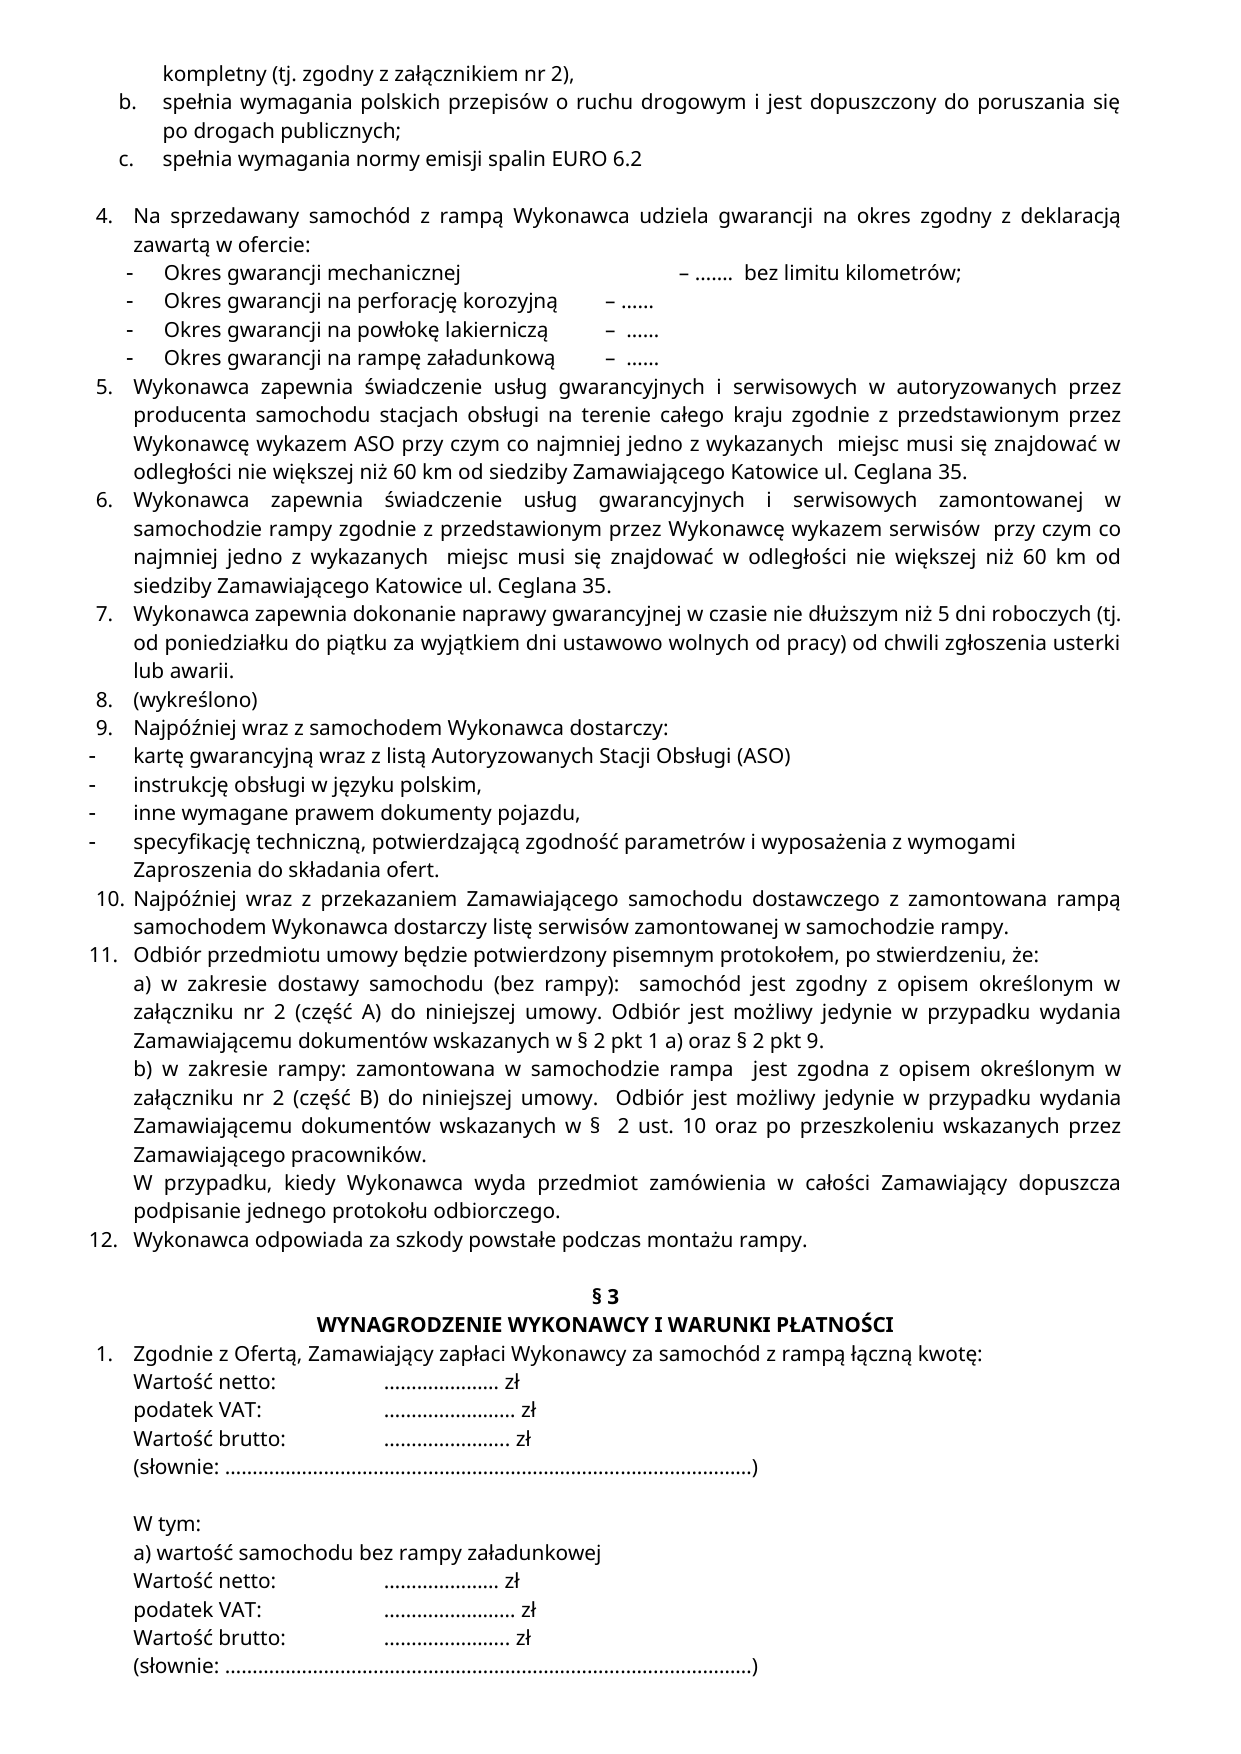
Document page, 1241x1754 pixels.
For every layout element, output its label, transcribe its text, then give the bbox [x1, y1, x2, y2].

list kartę gwarancyjną wraz z listą Autoryzowanych Stacji Obsługi (ASO) [89, 742, 1122, 770]
text Wartość brutto: ………………….. zł [133, 1623, 1122, 1652]
text Wartość netto: ………………… zł [133, 1367, 1122, 1396]
list Okres gwarancji mechanicznej – ……. bez limitu kilometrów; [126, 258, 1122, 287]
text a) wartość samochodu bez rampy załadunkowej [133, 1538, 1122, 1566]
list Wykonawca odpowiada za szkody powstałe podczas montażu rampy. [89, 1225, 1122, 1253]
list Najpóźniej wraz z przekazaniem Zamawiającego samochodu dostawczego z zamontowana rampą samochodem Wykonawca dostarczy listę serwisów zamontowanej w samochodzie rampy. [96, 884, 1122, 941]
list Najpóźniej wraz z samochodem Wykonawca dostarczy: [96, 713, 1122, 742]
list Wykonawca zapewnia świadczenie usług gwarancyjnych i serwisowych w autoryzowanych przez producenta samochodu stacjach obsługi na terenie całego kraju zgodnie z przedstawionym przez Wykonawcę wykazem ASO przy czym co najmniej jedno z wykazanych miejsc musi się znajdować w odległości nie większej niż 60 km od siedziby Zamawiającego Katowice ul. Ceglana 35. [96, 372, 1122, 486]
list Wykonawca zapewnia świadczenie usług gwarancyjnych i serwisowych zamontowanej w samochodzie rampy zgodnie z przedstawionym przez Wykonawcę wykazem serwisów przy czym co najmniej jedno z wykazanych miejsc musi się znajdować w odległości nie większej niż 60 km od siedziby Zamawiającego Katowice ul. Ceglana 35. [96, 486, 1122, 599]
list (wykreślono) [96, 685, 1122, 713]
list Odbiór przedmiotu umowy będzie potwierdzony pisemnym protokołem, po stwierdzeniu, że: [89, 941, 1122, 969]
list spełnia wymagania normy emisji spalin EURO 6.2 [118, 144, 1122, 173]
list Wykonawca zapewnia dokonanie naprawy gwarancyjnej w czasie nie dłuższym niż 5 dni roboczych (tj. od poniedziałku do piątku za wyjątkiem dni ustawowo wolnych od pracy) od chwili zgłoszenia usterki lub awarii. [96, 599, 1122, 685]
list Okres gwarancji na powłokę lakierniczą – …… [126, 315, 1122, 343]
list specyfikację techniczną, potwierdzającą zgodność parametrów i wyposażenia z wymogami Zaproszenia do składania ofert. [89, 827, 1122, 884]
list a) w zakresie dostawy samochodu (bez rampy): samochód jest zgodny z opisem określonym w załączniku nr 2 (część A) do niniejszej umowy. Odbiór jest możliwy jedynie w przypadku wydania Zamawiającemu dokumentów wskazanych w § 2 pkt 1 a) oraz § 2 pkt 9. [133, 969, 1122, 1054]
list W przypadku, kiedy Wykonawca wyda przedmiot zamówienia w całości Zamawiający dopuszcza podpisanie jednego protokołu odbiorczego. [133, 1168, 1122, 1225]
list inne wymagane prawem dokumenty pojazdu, [89, 798, 1122, 827]
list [118, 59, 1122, 87]
text podatek VAT: …………………… zł [133, 1396, 1122, 1424]
list spełnia wymagania polskich przepisów o ruchu drogowym i jest dopuszczony do poruszania się po drogach publicznych; [118, 87, 1122, 144]
text W tym: [133, 1509, 1122, 1538]
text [133, 1652, 1122, 1680]
list Zgodnie z Ofertą, Zamawiający zapłaci Wykonawcy za samochód z rampą łączną kwotę: [96, 1339, 1122, 1367]
list b) w zakresie rampy: zamontowana w samochodzie rampa jest zgodna z opisem określonym w załączniku nr 2 (część B) do niniejszej umowy. Odbiór jest możliwy jedynie w przypadku wydania Zamawiającemu dokumentów wskazanych w § 2 ust. 10 oraz po przeszkoleniu wskazanych przez Zamawiającego pracowników. [133, 1054, 1122, 1168]
list instrukcję obsługi w języku polskim, [89, 770, 1122, 798]
list Okres gwarancji na perforację korozyjną – …… [126, 287, 1122, 315]
list Okres gwarancji na rampę załadunkową – …… [126, 343, 1122, 372]
text WYNAGRODZENIE WYKONAWCY I WARUNKI PŁATNOŚCI [89, 1310, 1122, 1339]
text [133, 1452, 1122, 1481]
text § 3 [89, 1282, 1122, 1310]
text Wartość brutto: ………………….. zł [133, 1424, 1122, 1452]
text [133, 1595, 1122, 1623]
text Wartość netto: ………………… zł [133, 1566, 1122, 1595]
list Na sprzedawany samochód z rampą Wykonawca udziela gwarancji na okres zgodny z deklaracją zawartą w ofercie: [96, 201, 1122, 258]
